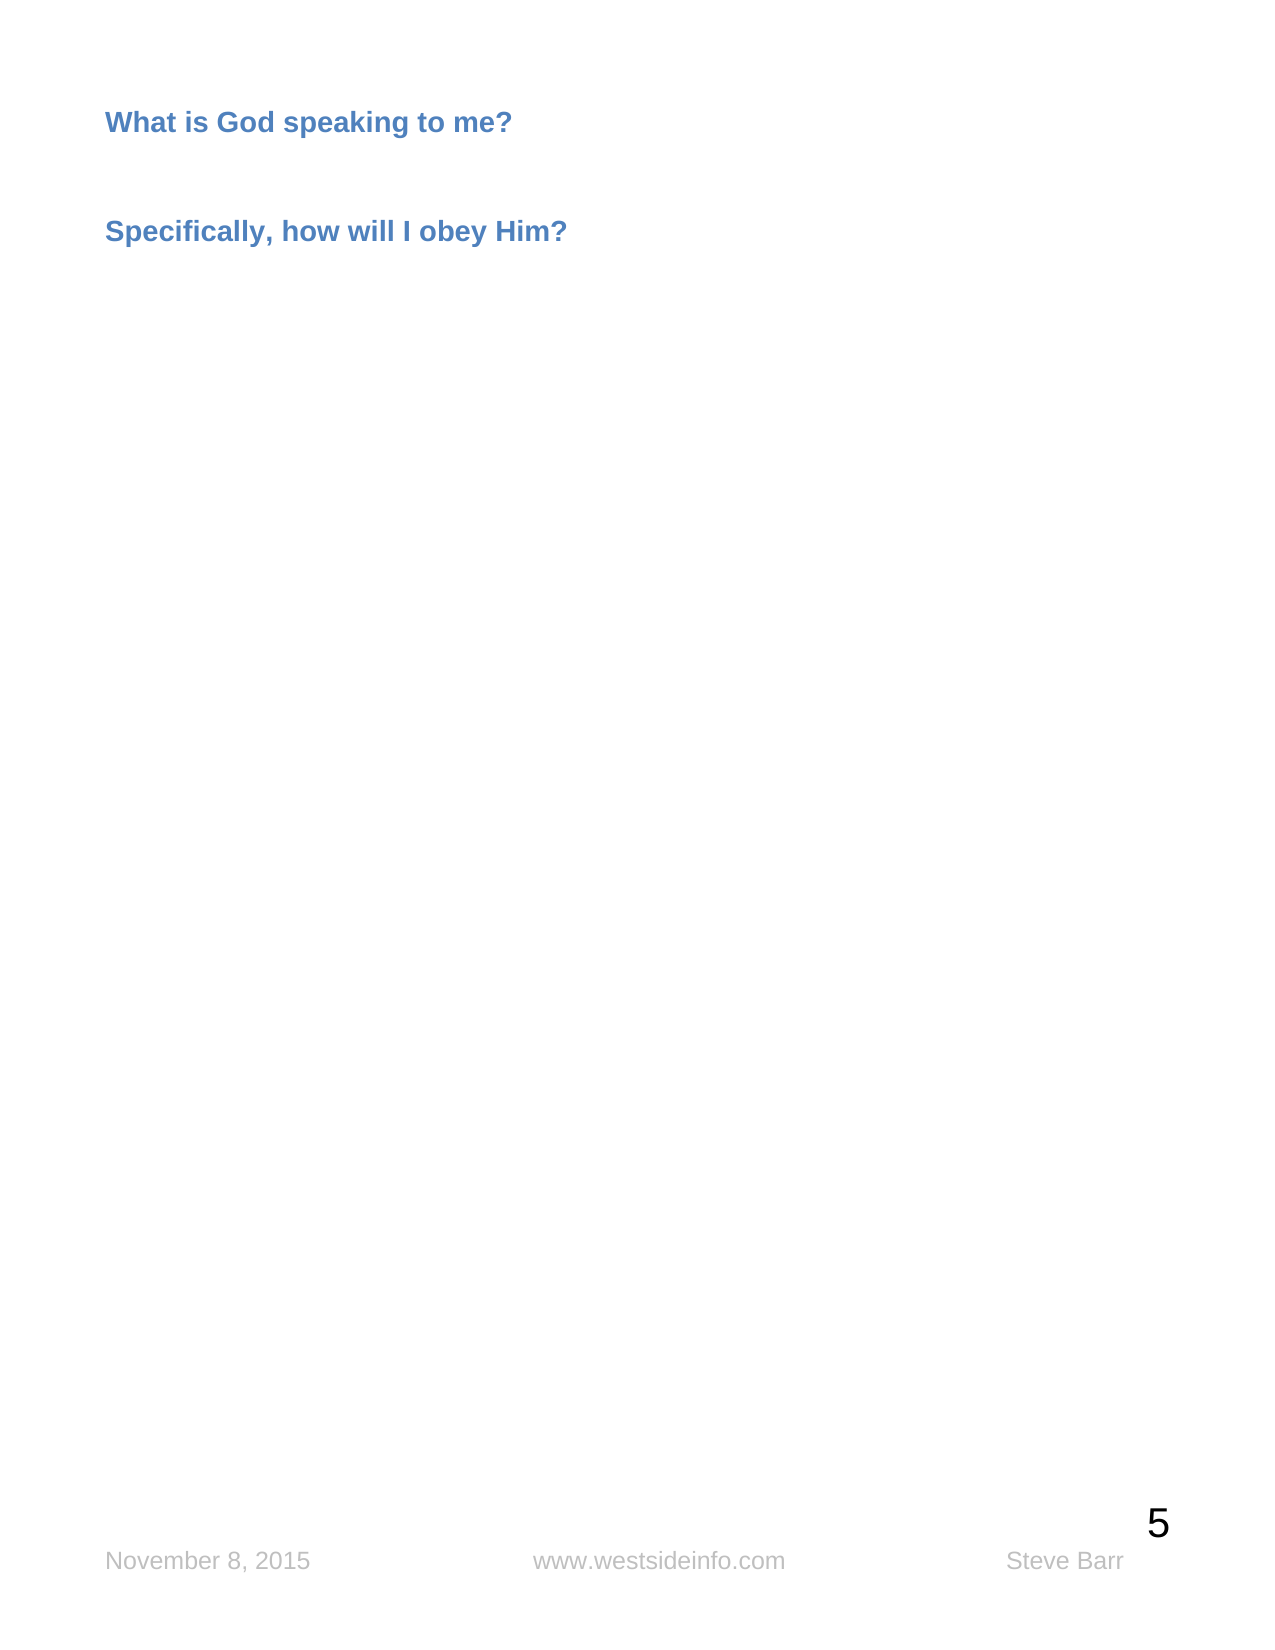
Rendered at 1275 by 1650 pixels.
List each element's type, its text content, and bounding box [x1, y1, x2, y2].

subtitle What is God speaking to me? [105, 105, 1170, 138]
subtitle Specifically, how will I obey Him? [105, 214, 1170, 247]
